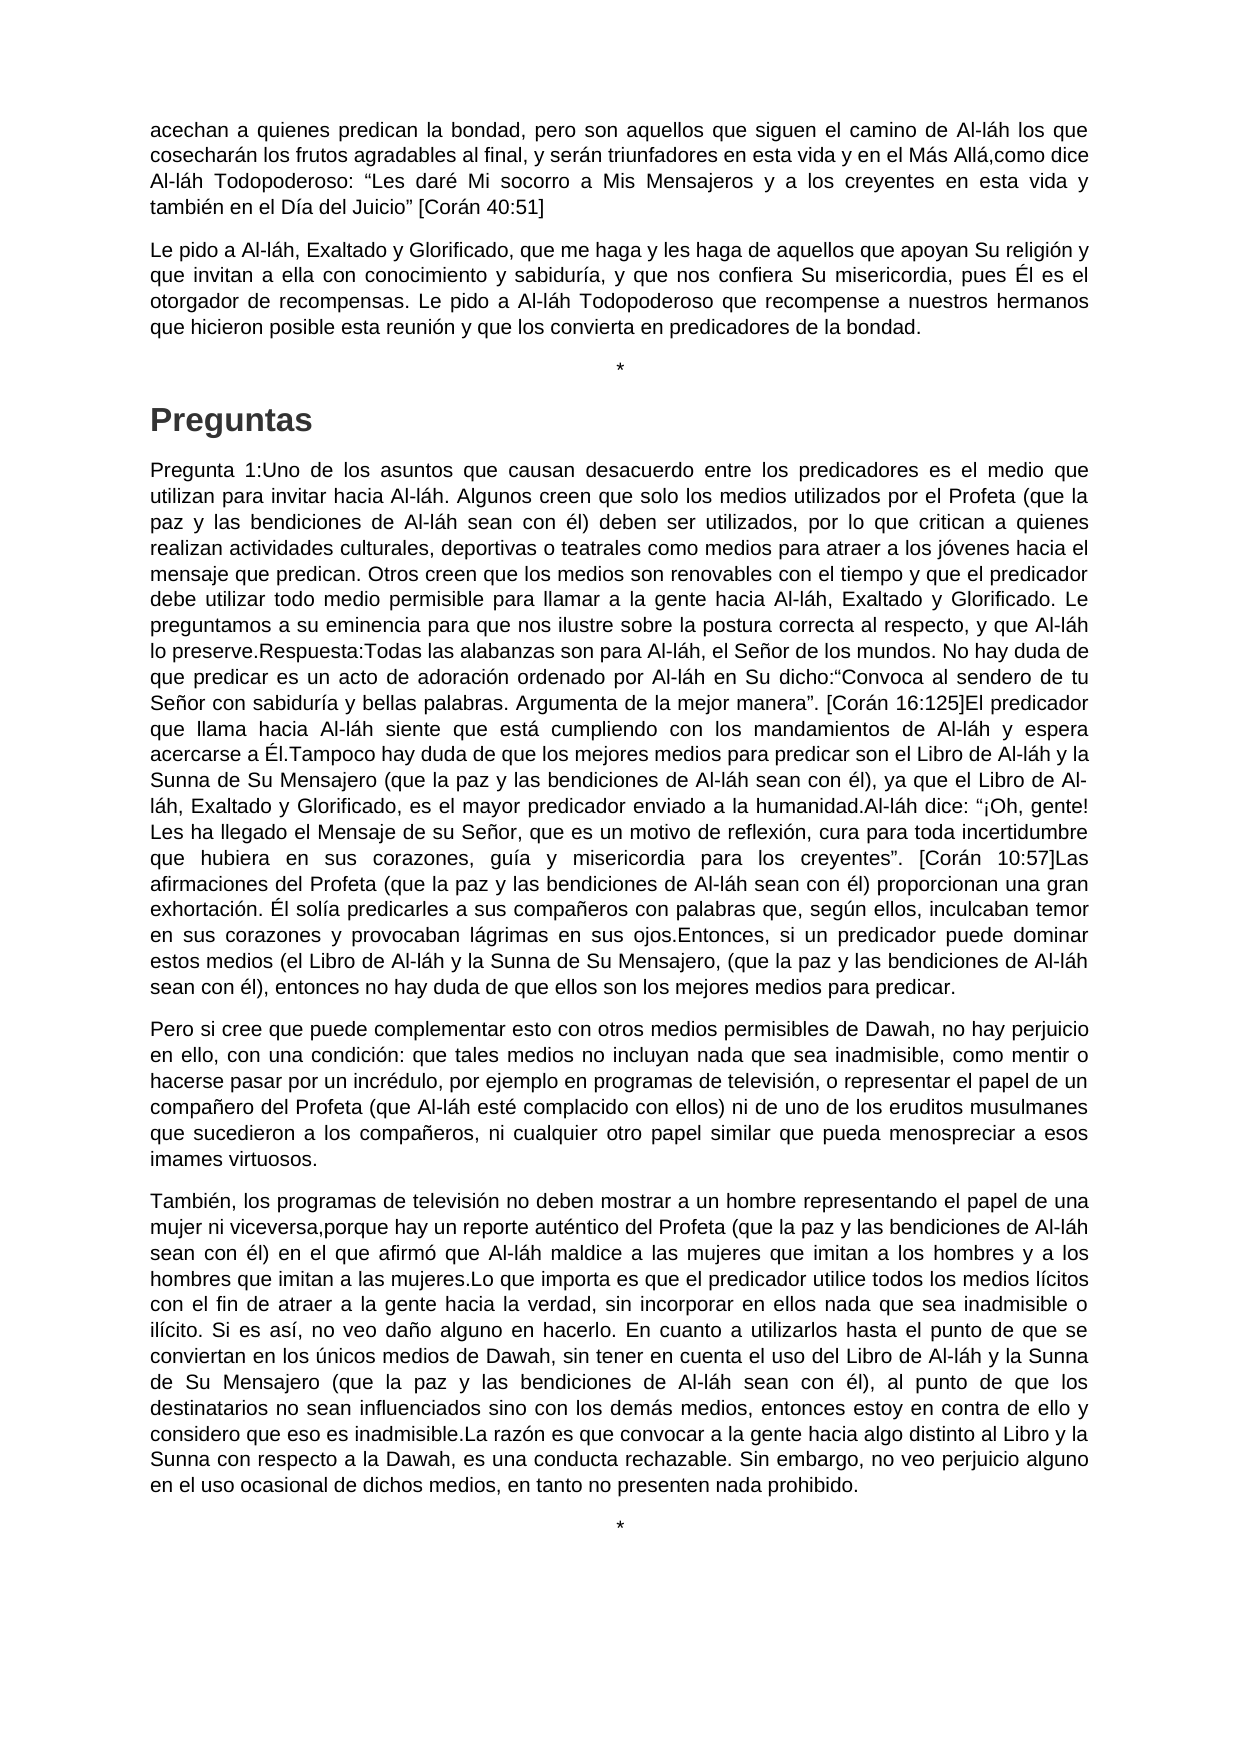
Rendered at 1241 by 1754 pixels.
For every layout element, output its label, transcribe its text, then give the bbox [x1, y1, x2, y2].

text * [150, 1516, 1090, 1539]
text * [150, 357, 1090, 381]
subtitle Preguntas [150, 400, 1090, 438]
text También, los programas de televisión no deben mostrar a un hombre representando el papel de una mujer ni viceversa,porque hay un reporte auténtico del Profeta (que la paz y las bendiciones de Al-láh sean con él) en el que afirmó que Al-láh maldice a las mujeres que imitan a los hombres y a los hombres que imitan a las mujeres.Lo que importa es que el predicador utilice todos los medios lícitos con el fin de atraer a la gente hacia la verdad, sin incorporar en ellos nada que sea inadmisible o ilícito. Si es así, no veo daño alguno en hacerlo. En cuanto a utilizarlos hasta el punto de que se conviertan en los únicos medios de Dawah, sin tener en cuenta el uso del Libro de Al-láh y la Sunna de Su Mensajero (que la paz y las bendiciones de Al-láh sean con él), al punto de que los destinatarios no sean influenciados sino con los demás medios, entonces estoy en contra de ello y considero que eso es inadmisible.La razón es que convocar a la gente hacia algo distinto al Libro y la Sunna con respecto a la Dawah, es una conducta rechazable. Sin embargo, no veo perjuicio alguno en el uso ocasional de dichos medios, en tanto no presenten nada prohibido. [150, 1189, 1090, 1497]
text Le pido a Al-láh, Exaltado y Glorificado, que me haga y les haga de aquellos que apoyan Su religión y que invitan a ella con conocimiento y sabiduría, y que nos confiera Su misericordia, pues Él es el otorgador de recompensas. Le pido a Al-láh Todopoderoso que recompense a nuestros hermanos que hicieron posible esta reunión y que los convierta en predicadores de la bondad. [150, 237, 1090, 339]
text Pero si cree que puede complementar esto con otros medios permisibles de Dawah, no hay perjuicio en ello, con una condición: que tales medios no incluyan nada que sea inadmisible, como mentir o hacerse pasar por un incrédulo, por ejemplo en programas de televisión, o representar el papel de un compañero del Profeta (que Al-láh esté complacido con ellos) ni de uno de los eruditos musulmanes que sucedieron a los compañeros, ni cualquier otro papel similar que pueda menospreciar a esos imames virtuosos. [150, 1017, 1090, 1170]
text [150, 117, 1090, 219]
text Pregunta 1:Uno de los asuntos que causan desacuerdo entre los predicadores es el medio que utilizan para invitar hacia Al-láh. Algunos creen que solo los medios utilizados por el Profeta (que la paz y las bendiciones de Al-láh sean con él) deben ser utilizados, por lo que critican a quienes realizan actividades culturales, deportivas o teatrales como medios para atraer a los jóvenes hacia el mensaje que predican. Otros creen que los medios son renovables con el tiempo y que el predicador debe utilizar todo medio permisible para llamar a la gente hacia Al-láh, Exaltado y Glorificado. Le preguntamos a su eminencia para que nos ilustre sobre la postura correcta al respecto, y que Al-láh lo preserve.Respuesta:Todas las alabanzas son para Al-láh, el Señor de los mundos. No hay duda de que predicar es un acto de adoración ordenado por Al-láh en Su dicho:“Convoca al sendero de tu Señor con sabiduría y bellas palabras. Argumenta de la mejor manera”. [Corán 16:125]El predicador que llama hacia Al-láh siente que está cumpliendo con los mandamientos de Al-láh y espera acercarse a Él.Tampoco hay duda de que los mejores medios para predicar son el Libro de Al-láh y la Sunna de Su Mensajero (que la paz y las bendiciones de Al-láh sean con él), ya que el Libro de Al-láh, Exaltado y Glorificado, es el mayor predicador enviado a la humanidad.Al-láh dice: “¡Oh, gente! Les ha llegado el Mensaje de su Señor, que es un motivo de reflexión, cura para toda incertidumbre que hubiera en sus corazones, guía y misericordia para los creyentes”. [Corán 10:57]Las afirmaciones del Profeta (que la paz y las bendiciones de Al-láh sean con él) proporcionan una gran exhortación. Él solía predicarles a sus compañeros con palabras que, según ellos, inculcaban temor en sus corazones y provocaban lágrimas en sus ojos.Entonces, si un predicador puede dominar estos medios (el Libro de Al-láh y la Sunna de Su Mensajero, (que la paz y las bendiciones de Al-láh sean con él), entonces no hay duda de que ellos son los mejores medios para predicar. [150, 458, 1090, 999]
